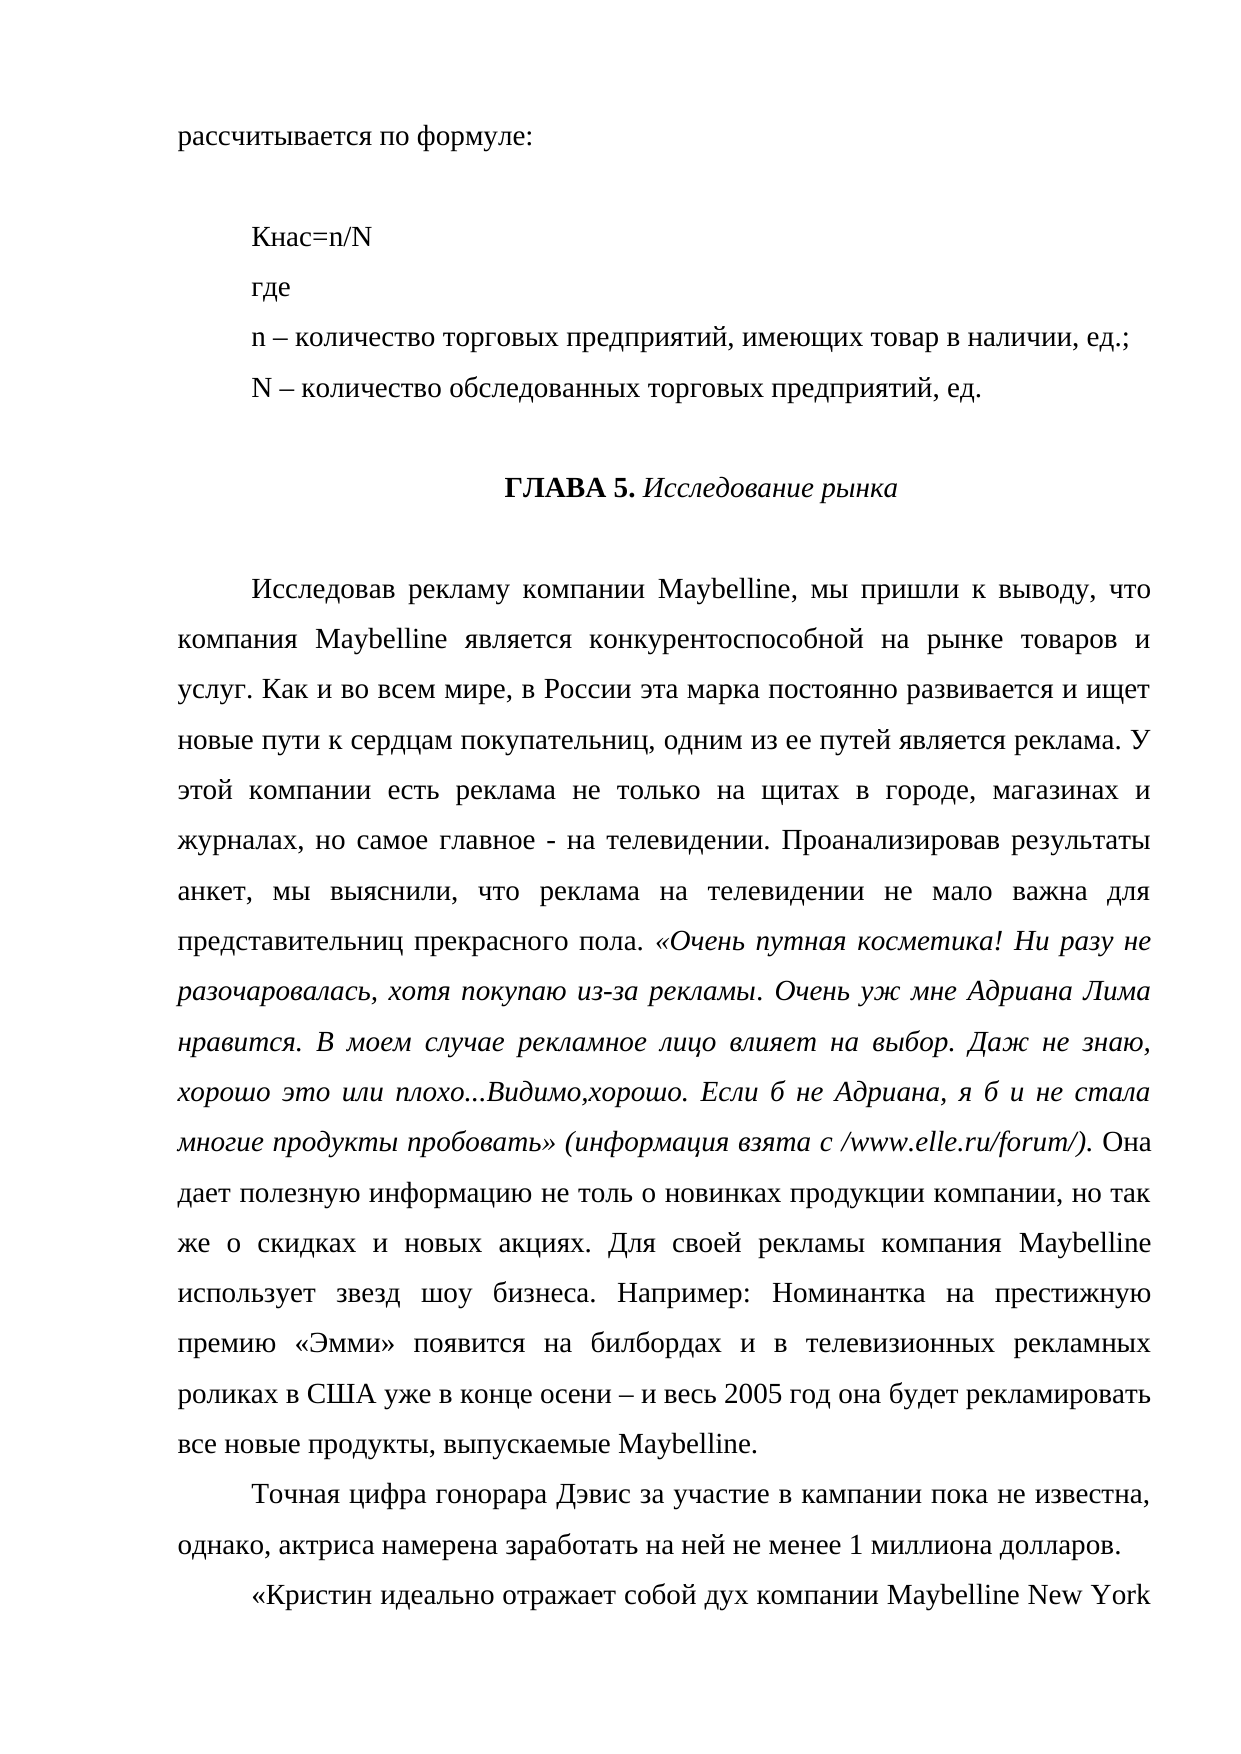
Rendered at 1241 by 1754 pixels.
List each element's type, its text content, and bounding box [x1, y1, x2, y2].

text Исследовав рекламу компании Maybelline, мы пришли к выводу, что компания Maybelline является конкурентоспособной на рынке товаров и услуг. Как и во всем мире, в России эта марка постоянно развивается и ищет новые пути к сердцам покупательниц, одним из ее путей является реклама. У этой компании есть реклама не только на щитах в городе, магазинах и журналах, но самое главное - на телевидении. Проанализировав результаты анкет, мы выяснили, что реклама на телевидении не мало важна для представительниц прекрасного пола. «Очень путная косметика! Ни разу не разочаровалась, хотя покупаю из-за рекламы. Очень уж мне Адриана Лима нравится. В моем случае рекламное лицо влияет на выбор. Даж не знаю, хорошо это или плохо...Видимо,хорошо. Если б не Адриана, я б и не стала многие продукты пробовать» (информация взята с /www.elle.ru/forum/). Она дает полезную информацию не толь о новинках продукции компании, но так же о скидках и новых акциях. Для своей рекламы компания Maybelline использует звезд шоу бизнеса. Например: Номинантка на престижную премию «Эмми» появится на билбордах и в телевизионных рекламных роликах в США уже в конце осени – и весь 2005 год она будет рекламировать все новые продукты, выпускаемые Maybelline. [177, 571, 1152, 1460]
text N – количество обследованных торговых предприятий, ед. [177, 370, 1152, 403]
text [177, 118, 1152, 152]
text n – количество торговых предприятий, имеющих товар в наличии, ед.; [177, 319, 1152, 353]
text ГЛАВА 5. Исследование рынка [177, 470, 1152, 504]
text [177, 1577, 1152, 1611]
text Точная цифра гонорара Дэвис за участие в кампании пока не известна, однако, актриса намерена заработать на ней не менее 1 миллиона долларов. [177, 1477, 1152, 1560]
text Кнас=n/N [177, 219, 1152, 252]
text где [177, 269, 1152, 303]
